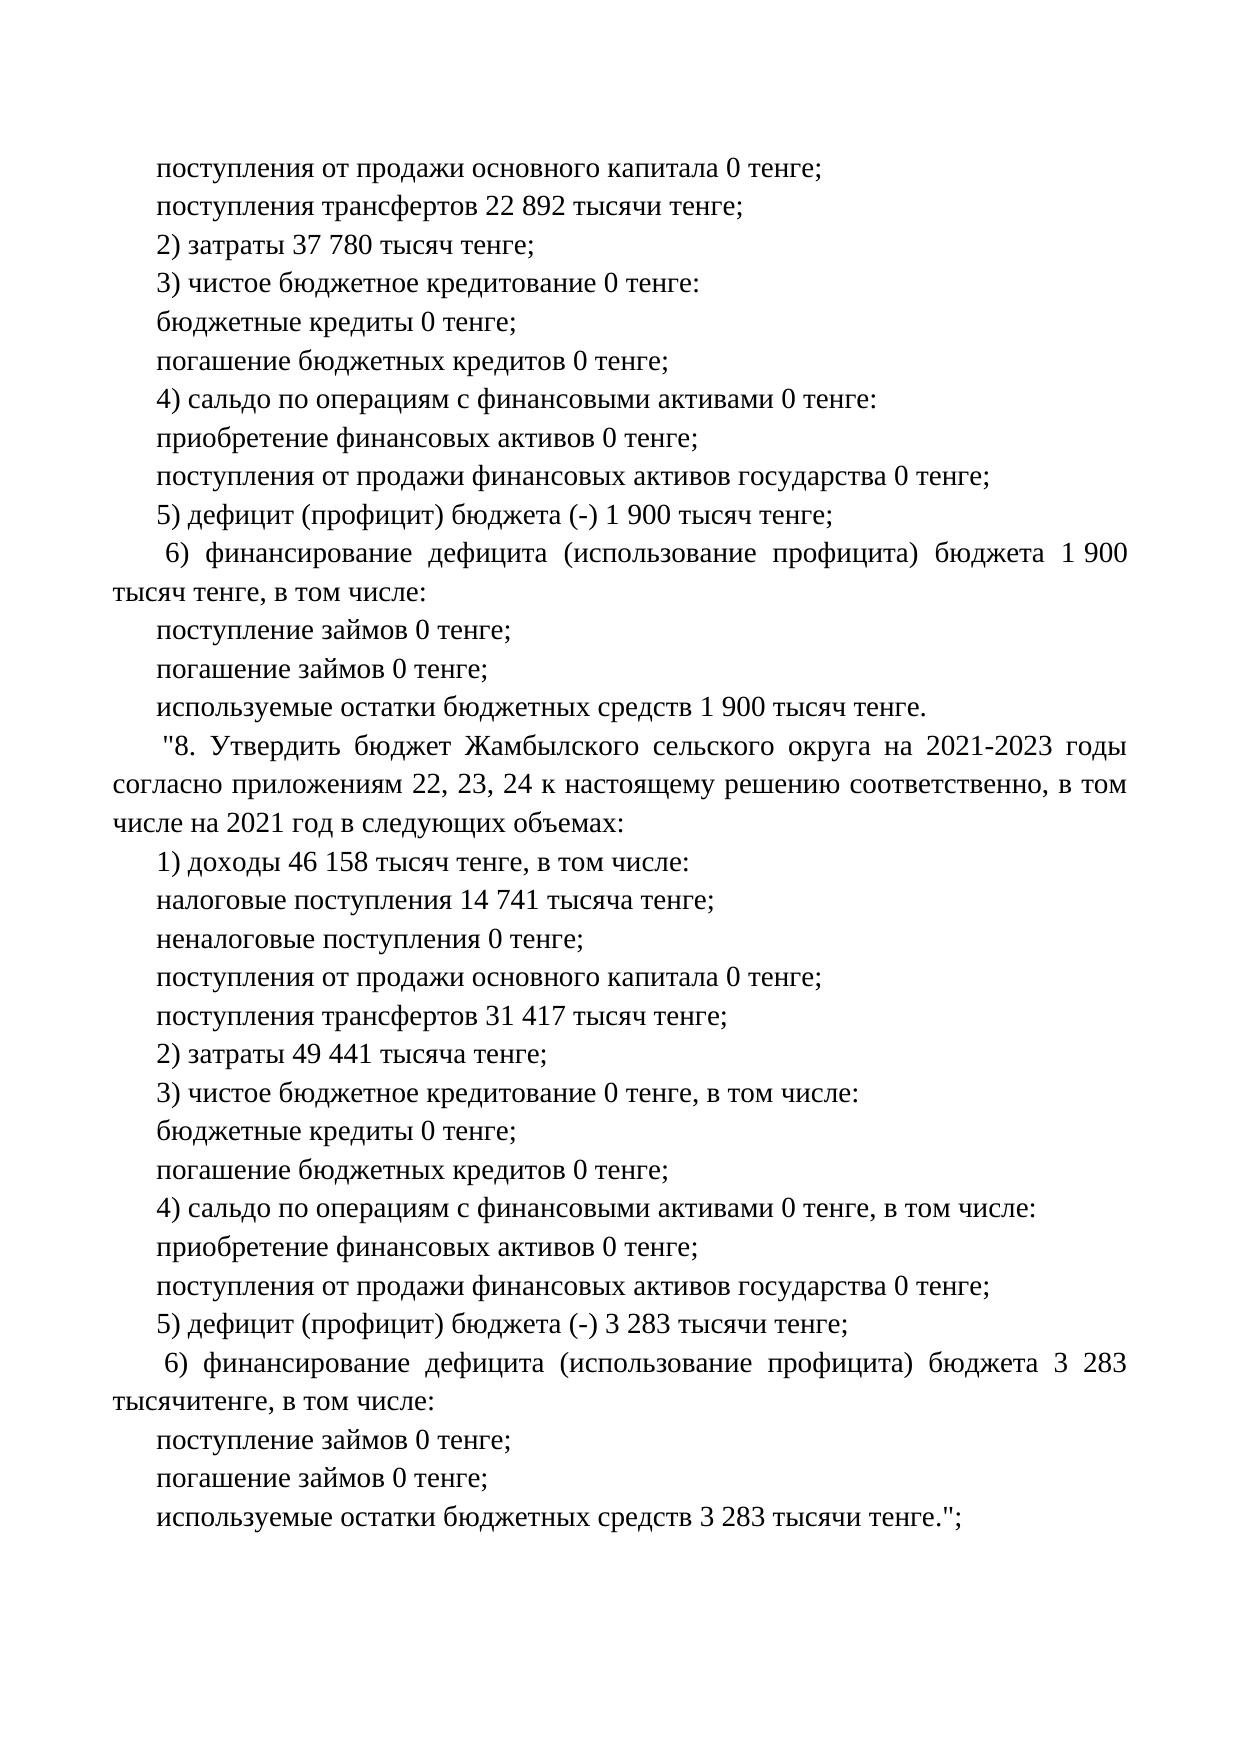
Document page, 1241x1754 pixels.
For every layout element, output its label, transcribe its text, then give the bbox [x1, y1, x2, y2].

text неналоговые поступления 0 тенге; [112, 921, 1128, 954]
text поступления от продажи основного капитала 0 тенге; [112, 150, 1128, 183]
text 3) чистое бюджетное кредитование 0 тенге: [112, 266, 1128, 299]
text поступления трансфертов 22 892 тысячи тенге; [112, 188, 1128, 222]
text погашение займов 0 тенге; [112, 651, 1128, 684]
text налоговые поступления 14 741 тысяча тенге; [112, 882, 1128, 916]
text погашение займов 0 тенге; [112, 1460, 1128, 1494]
text 4) сальдо по операциям с финансовыми активами 0 тенге: [112, 381, 1128, 415]
text "8. Утвердить бюджет Жамбылского сельского округа на 2021-2023 годы согласно приложениям 22, 23, 24 к настоящему решению соответственно, в том числе на 2021 год в следующих объемах: [112, 728, 1128, 839]
text 2) затраты 49 441 тысяча тенге; [112, 1036, 1128, 1070]
text 3) чистое бюджетное кредитование 0 тенге, в том числе: [112, 1075, 1128, 1108]
text поступления трансфертов 31 417 тысяч тенге; [112, 998, 1128, 1031]
text 5) дефицит (профицит) бюджета (-) 1 900 тысяч тенге; [112, 497, 1128, 530]
text погашение бюджетных кредитов 0 тенге; [112, 343, 1128, 376]
text приобретение финансовых активов 0 тенге; [112, 1229, 1128, 1263]
text бюджетные кредиты 0 тенге; [112, 304, 1128, 338]
text приобретение финансовых активов 0 тенге; [112, 420, 1128, 453]
text 1) доходы 46 158 тысяч тенге, в том числе: [112, 844, 1128, 877]
text поступление займов 0 тенге; [112, 1422, 1128, 1455]
text 4) сальдо по операциям с финансовыми активами 0 тенге, в том числе: [112, 1191, 1128, 1224]
text поступления от продажи финансовых активов государства 0 тенге; [112, 458, 1128, 492]
text 5) дефицит (профицит) бюджета (-) 3 283 тысячи тенге; [112, 1306, 1128, 1340]
text 6) финансирование дефицита (использование профицита) бюджета 3 283 тысячитенге, в том числе: [112, 1345, 1128, 1417]
text используемые остатки бюджетных средств 3 283 тысячи тенге."; [112, 1499, 1128, 1532]
text поступления от продажи финансовых активов государства 0 тенге; [112, 1268, 1128, 1301]
text погашение бюджетных кредитов 0 тенге; [112, 1152, 1128, 1186]
text 6) финансирование дефицита (использование профицита) бюджета 1 900 тысяч тенге, в том числе: [112, 535, 1128, 607]
text бюджетные кредиты 0 тенге; [112, 1113, 1128, 1147]
text используемые остатки бюджетных средств 1 900 тысяч тенге. [112, 689, 1128, 723]
text поступления от продажи основного капитала 0 тенге; [112, 959, 1128, 993]
text 2) затраты 37 780 тысяч тенге; [112, 227, 1128, 261]
text поступление займов 0 тенге; [112, 612, 1128, 646]
